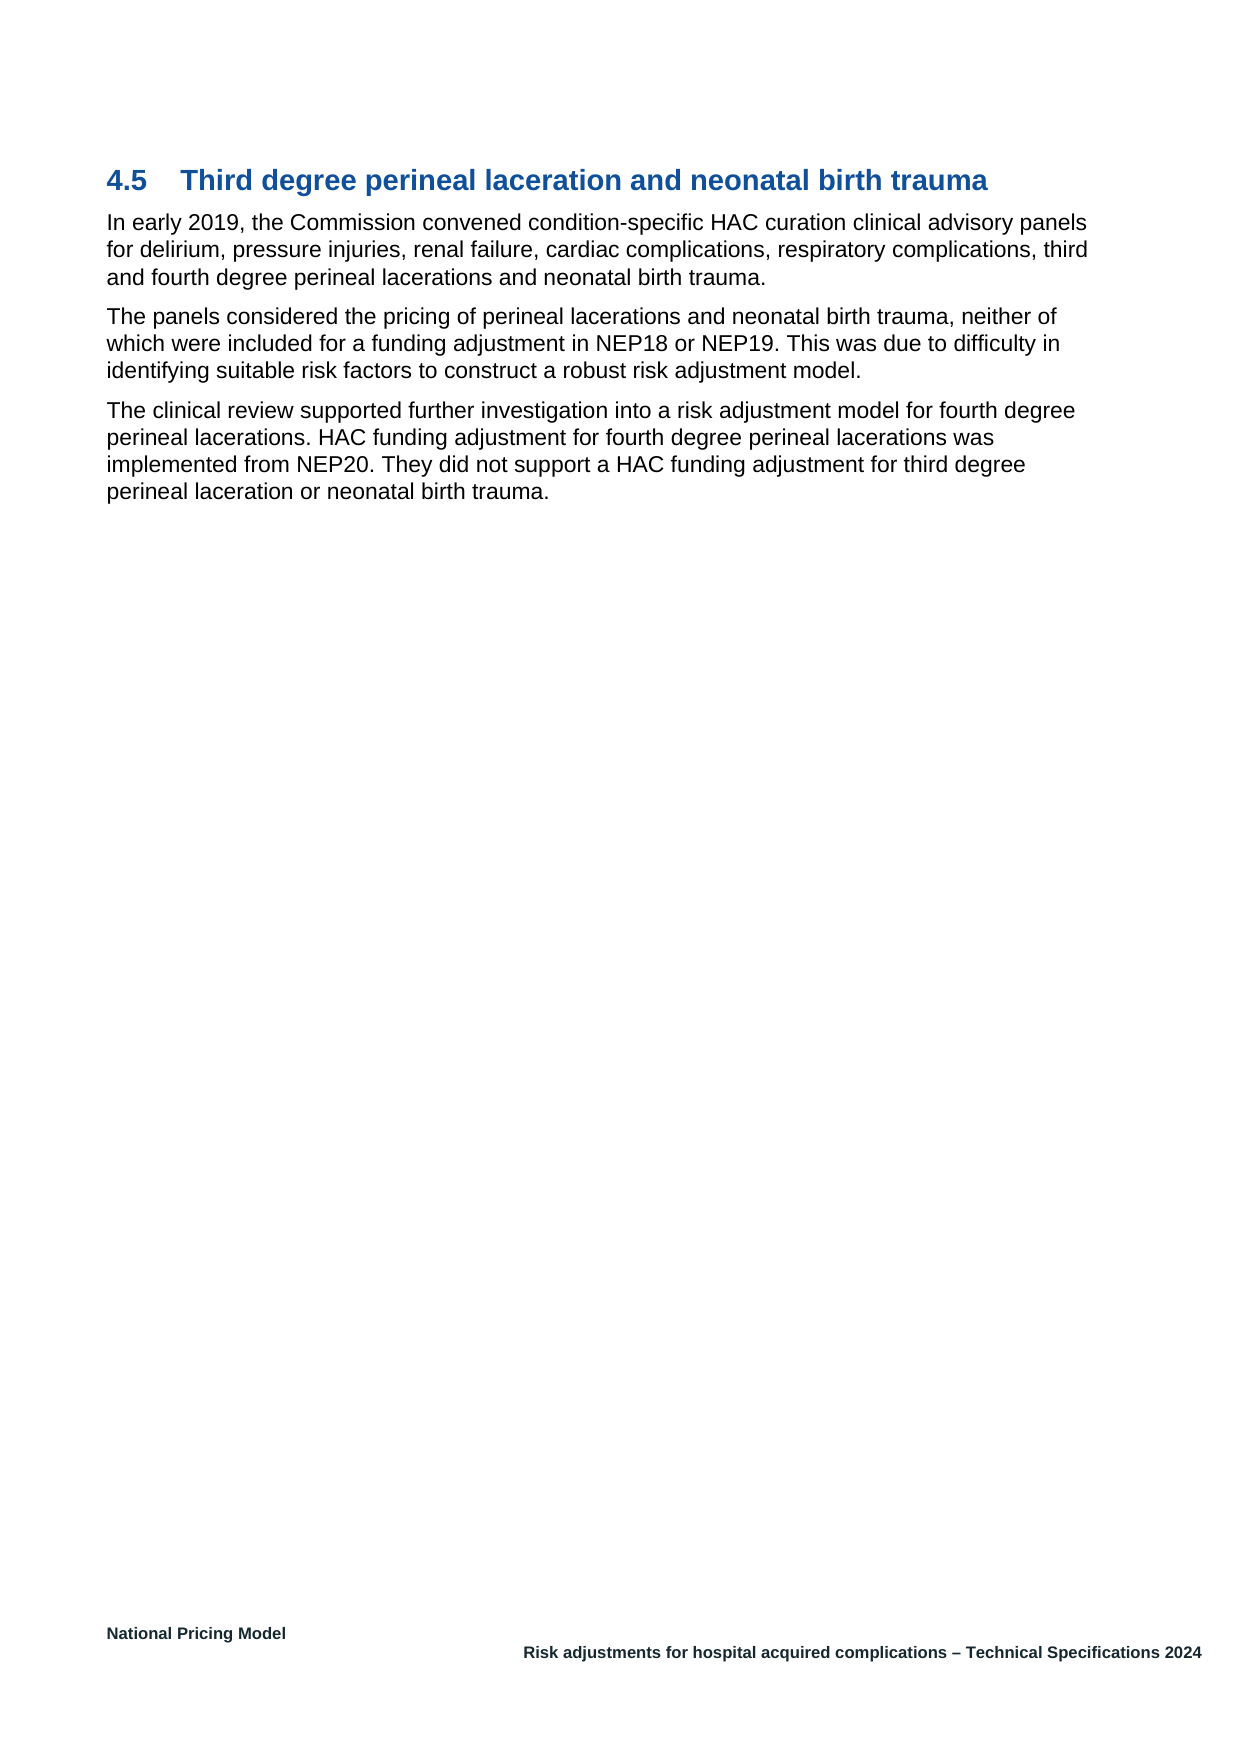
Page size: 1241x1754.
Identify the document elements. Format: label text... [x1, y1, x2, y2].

subtitle Third degree perineal laceration and neonatal birth trauma [106, 162, 1090, 196]
text The clinical review supported further investigation into a risk adjustment model for fourth degree perineal lacerations. HAC funding adjustment for fourth degree perineal lacerations was implemented from NEP20. They did not support a HAC funding adjustment for third degree perineal laceration or neonatal birth trauma. [106, 396, 1090, 504]
text The panels considered the pricing of perineal lacerations and neonatal birth trauma, neither of which were included for a funding adjustment in NEP18 or NEP19. This was due to difficulty in identifying suitable risk factors to construct a robust risk adjustment model. [106, 302, 1090, 383]
text In early 2019, the Commission convened condition-specific HAC curation clinical advisory panels for delirium, pressure injuries, renal failure, cardiac complications, respiratory complications, third and fourth degree perineal lacerations and neonatal birth trauma. [106, 208, 1090, 290]
